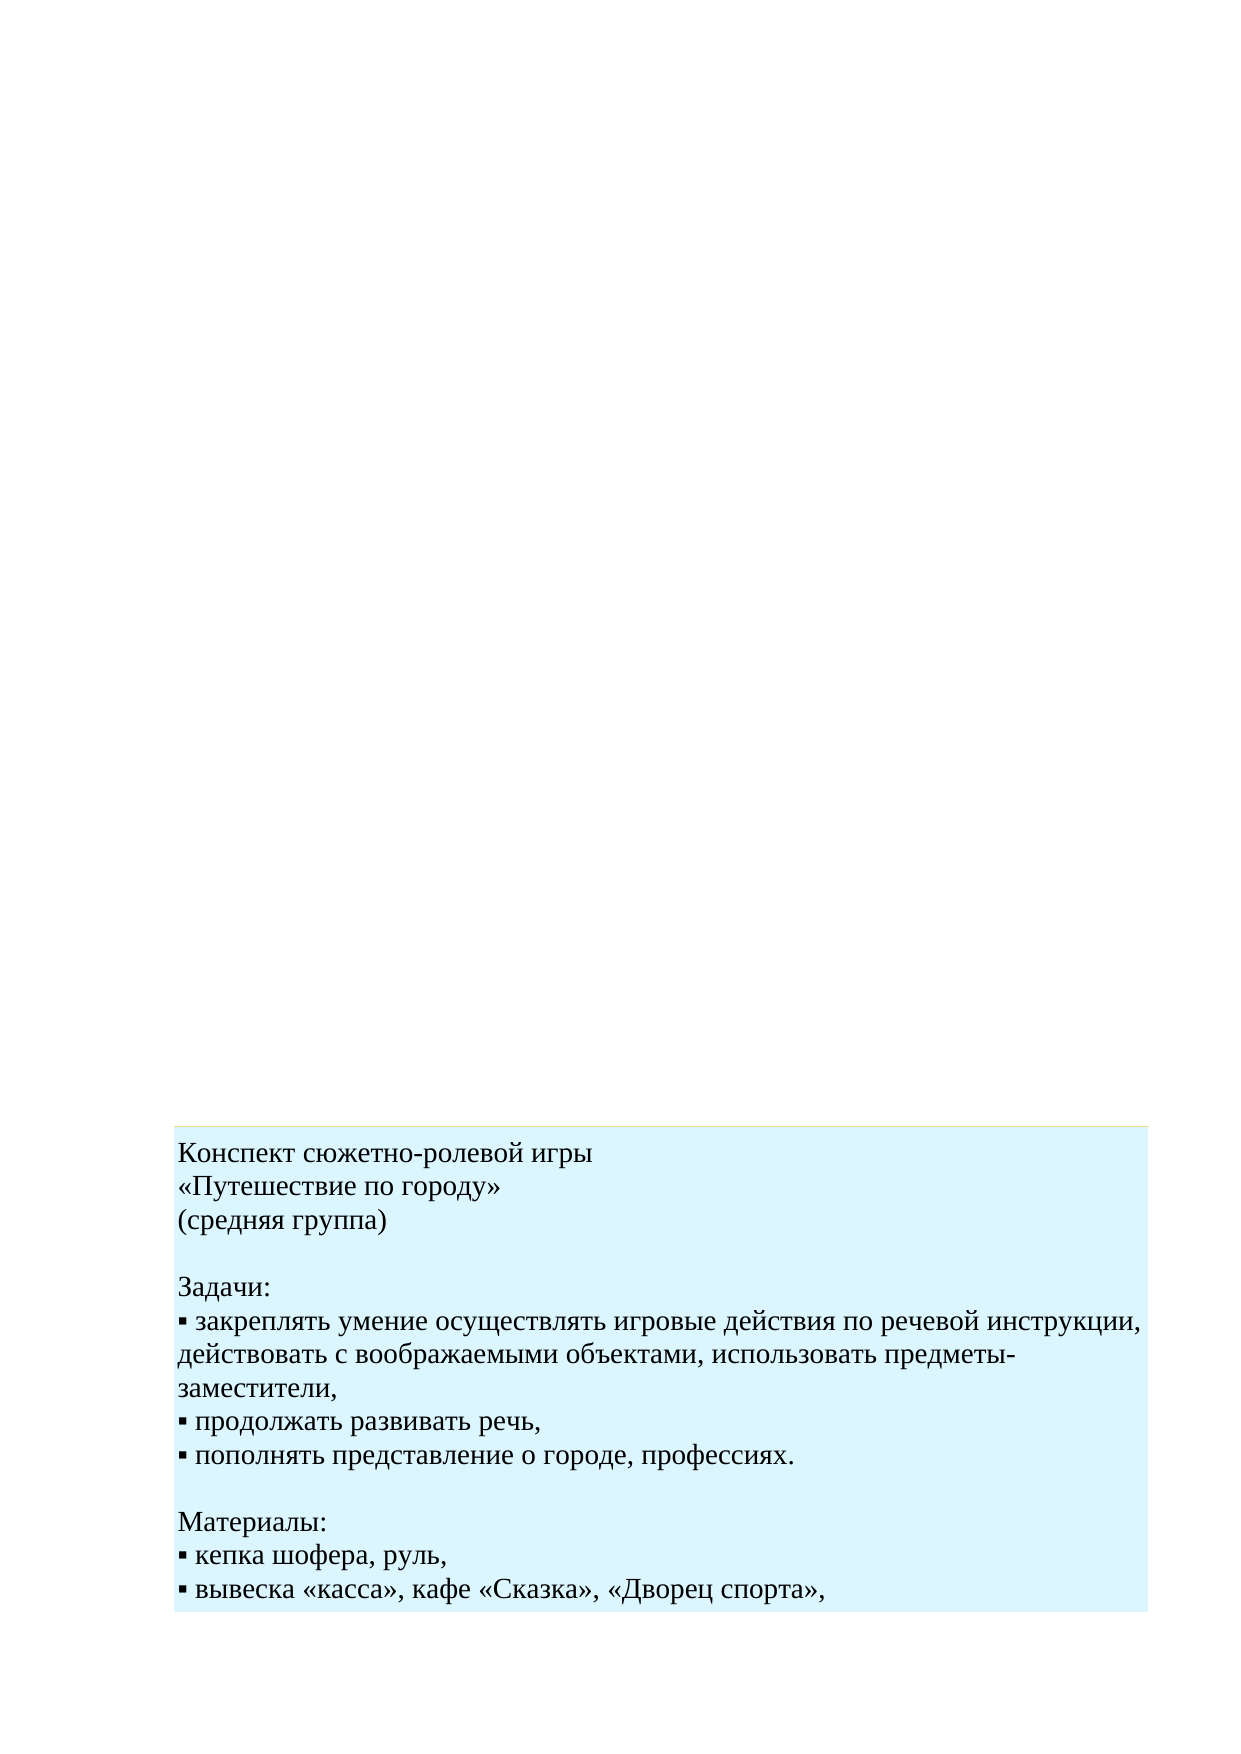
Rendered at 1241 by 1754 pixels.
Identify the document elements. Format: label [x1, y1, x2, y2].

table_header [174, 1127, 1148, 1612]
